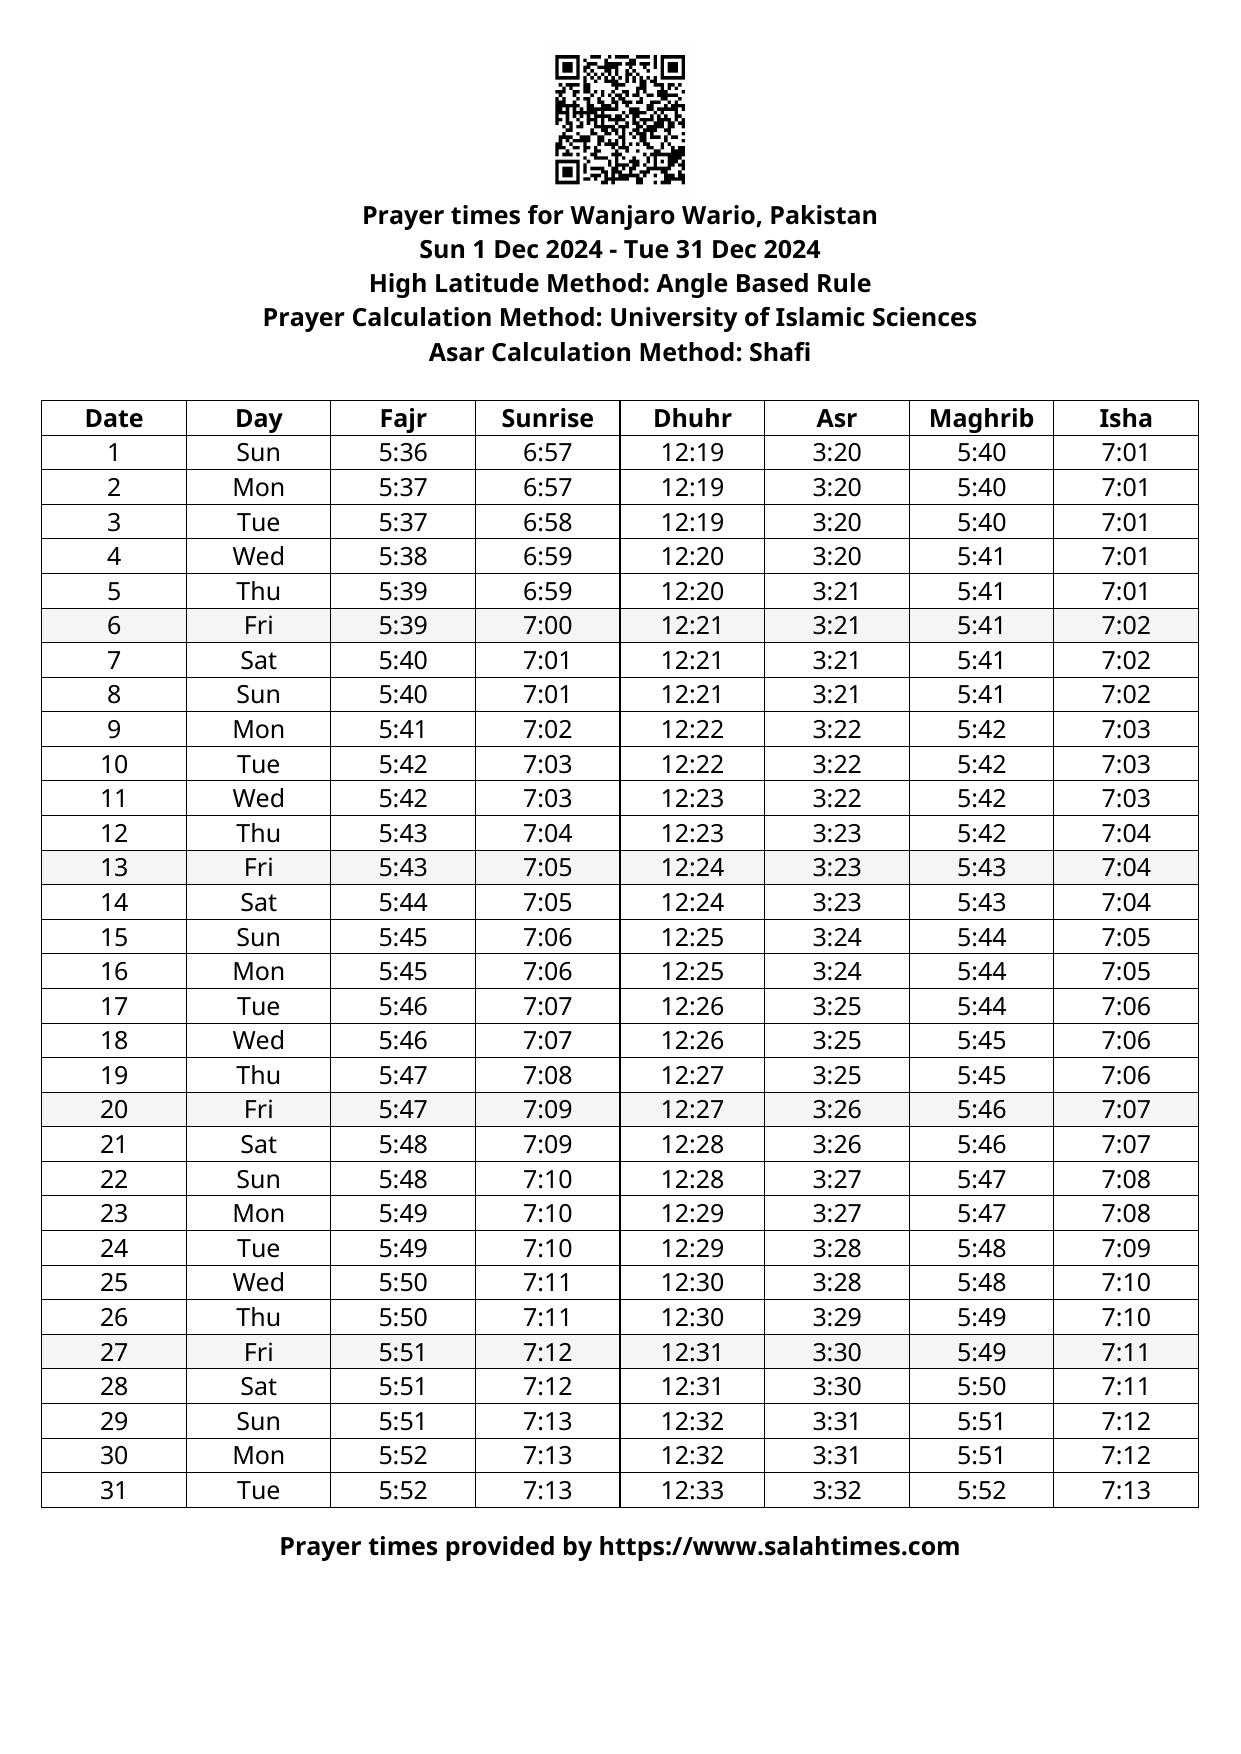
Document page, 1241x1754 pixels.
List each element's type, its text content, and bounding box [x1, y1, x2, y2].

table_cell Fri [187, 851, 330, 884]
table_cell Tue [187, 1231, 330, 1264]
table_cell Tue [187, 747, 330, 780]
table_cell 3:21 [765, 609, 909, 642]
table_cell 5:40 [331, 678, 475, 711]
table_cell 14 [42, 885, 186, 919]
table_cell 7:13 [476, 1439, 619, 1472]
table_cell 12:26 [621, 1024, 764, 1057]
table_cell 5:51 [331, 1369, 475, 1403]
table_cell 5:49 [331, 1231, 475, 1264]
table_cell 3:32 [765, 1473, 909, 1507]
table_cell 7:03 [1054, 747, 1198, 780]
table_cell 7:04 [1054, 816, 1198, 849]
table_cell 5:41 [910, 678, 1053, 711]
table_cell 3:28 [765, 1266, 909, 1299]
table_header Asr [765, 401, 909, 434]
table_cell 12:27 [621, 1058, 764, 1092]
table_cell 5:43 [910, 851, 1053, 884]
text Prayer times provided by https://www.salahtimes.com [42, 1528, 1198, 1563]
table_cell 7:01 [1054, 436, 1198, 469]
table_cell 5:39 [331, 574, 475, 607]
table_header Dhuhr [621, 401, 764, 434]
table_cell 12:33 [621, 1473, 764, 1507]
table_cell 3:20 [765, 436, 909, 469]
table_cell 3:21 [765, 574, 909, 607]
table_cell Fri [187, 1093, 330, 1126]
table_cell 19 [42, 1058, 186, 1092]
table_cell 6:57 [476, 470, 619, 504]
table_cell 7:11 [476, 1300, 619, 1334]
table_cell 8 [42, 678, 186, 711]
table_cell 12:20 [621, 574, 764, 607]
table_header Date [42, 401, 186, 434]
table_cell 5:47 [331, 1093, 475, 1126]
table_cell 3:24 [765, 954, 909, 988]
table_cell 12:24 [621, 851, 764, 884]
table_cell 6 [42, 609, 186, 642]
table_cell 5:41 [331, 712, 475, 746]
table_cell 7:07 [476, 1024, 619, 1057]
table_cell 31 [42, 1473, 186, 1507]
table_cell 5:41 [910, 609, 1053, 642]
table_cell Tue [187, 505, 330, 538]
table_cell 7:09 [476, 1093, 619, 1126]
table_cell 7:05 [1054, 954, 1198, 988]
table_cell Thu [187, 816, 330, 849]
table_cell 3:20 [765, 470, 909, 504]
table_cell 12:26 [621, 989, 764, 1022]
table_cell Tue [187, 989, 330, 1022]
table_cell 3:23 [765, 816, 909, 849]
table_cell 7:02 [1054, 643, 1198, 677]
table_cell 12:19 [621, 436, 764, 469]
table_cell 3 [42, 505, 186, 538]
table_cell 7:10 [1054, 1300, 1198, 1334]
table_cell 5:40 [910, 505, 1053, 538]
table_cell 12:28 [621, 1162, 764, 1195]
table_cell 5:43 [910, 885, 1053, 919]
table_cell 3:25 [765, 1058, 909, 1092]
table_cell 7:02 [1054, 678, 1198, 711]
table_cell 5:44 [910, 989, 1053, 1022]
table_cell 7:12 [476, 1369, 619, 1403]
table_cell 7:13 [476, 1473, 619, 1507]
table_cell 17 [42, 989, 186, 1022]
table_cell 12:32 [621, 1439, 764, 1472]
table_cell 5:51 [331, 1335, 475, 1368]
text Prayer Calculation Method: University of Islamic Sciences [42, 300, 1198, 334]
table_cell 5:42 [331, 747, 475, 780]
table_cell 3:23 [765, 851, 909, 884]
table_header Day [187, 401, 330, 434]
table_cell 7:10 [1054, 1266, 1198, 1299]
table_cell 13 [42, 851, 186, 884]
table_cell 29 [42, 1404, 186, 1437]
table_cell 5:42 [910, 816, 1053, 849]
table_cell 7 [42, 643, 186, 677]
table_cell 5:46 [331, 989, 475, 1022]
table_cell 7:03 [1054, 712, 1198, 746]
table_cell 15 [42, 920, 186, 953]
table_cell 7:01 [1054, 470, 1198, 504]
table_cell 5:43 [331, 816, 475, 849]
table_cell 26 [42, 1300, 186, 1334]
table_header Sunrise [476, 401, 619, 434]
table_cell 7:07 [1054, 1127, 1198, 1161]
table_cell 7:01 [1054, 539, 1198, 573]
table_header Fajr [331, 401, 475, 434]
table_cell 5:45 [331, 920, 475, 953]
table_cell 3:24 [765, 920, 909, 953]
table_cell 7:12 [476, 1335, 619, 1368]
table_cell 2 [42, 470, 186, 504]
table_cell Wed [187, 781, 330, 815]
table_cell 3:22 [765, 712, 909, 746]
table_cell 3:21 [765, 643, 909, 677]
table_cell 5:45 [910, 1058, 1053, 1092]
table_cell 5:41 [910, 539, 1053, 573]
table_cell 5:42 [331, 781, 475, 815]
table_cell 25 [42, 1266, 186, 1299]
table_cell 7:12 [1054, 1404, 1198, 1437]
table_cell Thu [187, 574, 330, 607]
table_cell Wed [187, 1266, 330, 1299]
table_cell 22 [42, 1162, 186, 1195]
table_cell Thu [187, 1058, 330, 1092]
table_cell 7:02 [476, 712, 619, 746]
table_cell 21 [42, 1127, 186, 1161]
table_cell Sun [187, 436, 330, 469]
table_cell 3:27 [765, 1196, 909, 1230]
table_cell 3:21 [765, 678, 909, 711]
table_cell 7:01 [476, 678, 619, 711]
table_cell 5:44 [910, 920, 1053, 953]
table_cell 18 [42, 1024, 186, 1057]
table_cell 3:27 [765, 1162, 909, 1195]
table_cell 6:57 [476, 436, 619, 469]
table_cell 5:42 [910, 781, 1053, 815]
table_cell 7:05 [476, 885, 619, 919]
table_cell 3:30 [765, 1335, 909, 1368]
table_cell 5:50 [910, 1369, 1053, 1403]
table_cell 5:50 [331, 1266, 475, 1299]
table_cell 10 [42, 747, 186, 780]
table_cell 5:48 [331, 1162, 475, 1195]
table_cell 5:45 [910, 1024, 1053, 1057]
table_cell 7:12 [1054, 1439, 1198, 1472]
table_cell 3:26 [765, 1093, 909, 1126]
table_cell 3:22 [765, 781, 909, 815]
table_cell 1 [42, 436, 186, 469]
table_cell 3:25 [765, 989, 909, 1022]
table_cell 5:51 [910, 1404, 1053, 1437]
table_cell 5:40 [331, 643, 475, 677]
table_cell 7:11 [1054, 1335, 1198, 1368]
table_cell Sat [187, 1369, 330, 1403]
table_cell 12:29 [621, 1196, 764, 1230]
table_cell 7:08 [1054, 1162, 1198, 1195]
table_cell 7:09 [476, 1127, 619, 1161]
table_cell Fri [187, 609, 330, 642]
table_cell Sun [187, 920, 330, 953]
table_cell 5:50 [331, 1300, 475, 1334]
table_cell 12:19 [621, 470, 764, 504]
table_cell Wed [187, 1024, 330, 1057]
table_cell 5:43 [331, 851, 475, 884]
table_cell 7:11 [476, 1266, 619, 1299]
table_cell 30 [42, 1439, 186, 1472]
table_cell 3:30 [765, 1369, 909, 1403]
table_cell Sat [187, 643, 330, 677]
table_cell 7:06 [1054, 1024, 1198, 1057]
table_cell 7:03 [476, 781, 619, 815]
table_cell 7:05 [1054, 920, 1198, 953]
table_cell 7:03 [1054, 781, 1198, 815]
table_cell 5:48 [910, 1231, 1053, 1264]
table_cell 7:07 [1054, 1093, 1198, 1126]
table_cell 6:58 [476, 505, 619, 538]
table_cell 5:38 [331, 539, 475, 573]
table_cell 12:23 [621, 816, 764, 849]
table_cell 5:42 [910, 747, 1053, 780]
table_cell 3:23 [765, 885, 909, 919]
table_cell 7:06 [476, 920, 619, 953]
table_cell 12:31 [621, 1369, 764, 1403]
table_cell 7:01 [476, 643, 619, 677]
table_cell 7:13 [1054, 1473, 1198, 1507]
table_cell 5:44 [331, 885, 475, 919]
table_cell 3:20 [765, 539, 909, 573]
table_cell 7:04 [1054, 885, 1198, 919]
table_cell 12:31 [621, 1335, 764, 1368]
table_cell 12:28 [621, 1127, 764, 1161]
table_cell 5:47 [910, 1162, 1053, 1195]
table_cell Sun [187, 1404, 330, 1437]
table_cell 23 [42, 1196, 186, 1230]
table_cell 12:22 [621, 712, 764, 746]
table_cell 12:23 [621, 781, 764, 815]
table_cell 7:03 [476, 747, 619, 780]
table_cell 5:37 [331, 470, 475, 504]
picture [542, 41, 699, 198]
table_cell 5:51 [910, 1439, 1053, 1472]
table_cell 12 [42, 816, 186, 849]
table_cell 3:29 [765, 1300, 909, 1334]
table_cell 7:10 [476, 1231, 619, 1264]
table_cell 5:44 [910, 954, 1053, 988]
table_cell 3:25 [765, 1024, 909, 1057]
table_cell Sat [187, 1127, 330, 1161]
table_cell 3:28 [765, 1231, 909, 1264]
table_cell 12:19 [621, 505, 764, 538]
table_cell Fri [187, 1335, 330, 1368]
table_cell Mon [187, 1439, 330, 1472]
table_cell 7:11 [1054, 1369, 1198, 1403]
table_cell Sat [187, 885, 330, 919]
table_cell 3:26 [765, 1127, 909, 1161]
table_cell 6:59 [476, 539, 619, 573]
table_cell 5:39 [331, 609, 475, 642]
table_cell 12:32 [621, 1404, 764, 1437]
table_cell 5:40 [910, 470, 1053, 504]
table_cell 7:02 [1054, 609, 1198, 642]
table_cell 7:08 [476, 1058, 619, 1092]
table_cell 7:01 [1054, 574, 1198, 607]
table_cell 5:49 [331, 1196, 475, 1230]
table_cell 3:31 [765, 1439, 909, 1472]
table_cell 7:09 [1054, 1231, 1198, 1264]
table_cell 12:25 [621, 954, 764, 988]
table_header Isha [1054, 401, 1198, 434]
table_cell 12:27 [621, 1093, 764, 1126]
table_cell 12:29 [621, 1231, 764, 1264]
text High Latitude Method: Angle Based Rule [42, 266, 1198, 300]
table_cell 5:52 [910, 1473, 1053, 1507]
table_cell 5:52 [331, 1439, 475, 1472]
table_cell 5 [42, 574, 186, 607]
table_cell 5:52 [331, 1473, 475, 1507]
table_cell 5:46 [910, 1127, 1053, 1161]
table_cell 12:21 [621, 678, 764, 711]
table_cell Tue [187, 1473, 330, 1507]
table_cell 7:05 [476, 851, 619, 884]
table_cell 6:59 [476, 574, 619, 607]
table_cell 12:24 [621, 885, 764, 919]
table_cell 12:22 [621, 747, 764, 780]
table_cell 12:20 [621, 539, 764, 573]
table_cell 5:48 [910, 1266, 1053, 1299]
table_cell 5:36 [331, 436, 475, 469]
text Asar Calculation Method: Shafi [42, 334, 1198, 368]
table_cell 12:25 [621, 920, 764, 953]
table_cell 3:31 [765, 1404, 909, 1437]
table_cell 5:49 [910, 1300, 1053, 1334]
table_cell 5:47 [331, 1058, 475, 1092]
text Prayer times for Wanjaro Wario, Pakistan [42, 198, 1198, 232]
table_cell 7:04 [476, 816, 619, 849]
table_cell 7:00 [476, 609, 619, 642]
table_cell 12:30 [621, 1266, 764, 1299]
table_cell 7:10 [476, 1196, 619, 1230]
table_cell Thu [187, 1300, 330, 1334]
table_cell 5:48 [331, 1127, 475, 1161]
table_cell Sun [187, 1162, 330, 1195]
table_cell 5:37 [331, 505, 475, 538]
table_cell 24 [42, 1231, 186, 1264]
table_cell 3:22 [765, 747, 909, 780]
table_cell 5:51 [331, 1404, 475, 1437]
table_cell 4 [42, 539, 186, 573]
table_cell 7:06 [476, 954, 619, 988]
table_cell 12:30 [621, 1300, 764, 1334]
table_cell 12:21 [621, 609, 764, 642]
table_cell 27 [42, 1335, 186, 1368]
table_cell 5:46 [331, 1024, 475, 1057]
table_cell 5:45 [331, 954, 475, 988]
table_cell 7:06 [1054, 989, 1198, 1022]
table_cell Mon [187, 470, 330, 504]
table_cell Mon [187, 712, 330, 746]
table_cell Wed [187, 539, 330, 573]
table_cell 7:04 [1054, 851, 1198, 884]
table_cell 5:40 [910, 436, 1053, 469]
text Sun 1 Dec 2024 - Tue 31 Dec 2024 [42, 232, 1198, 266]
table_cell 5:46 [910, 1093, 1053, 1126]
table_cell 11 [42, 781, 186, 815]
table_cell 3:20 [765, 505, 909, 538]
table_cell 12:21 [621, 643, 764, 677]
table_cell 5:41 [910, 574, 1053, 607]
table_cell 7:10 [476, 1162, 619, 1195]
table_cell 28 [42, 1369, 186, 1403]
table_header Maghrib [910, 401, 1053, 434]
table_cell 5:47 [910, 1196, 1053, 1230]
table_cell 7:06 [1054, 1058, 1198, 1092]
table_cell 7:01 [1054, 505, 1198, 538]
table_cell Mon [187, 1196, 330, 1230]
table_cell 9 [42, 712, 186, 746]
table_cell 16 [42, 954, 186, 988]
table_cell 7:13 [476, 1404, 619, 1437]
table_cell 5:41 [910, 643, 1053, 677]
table_cell 20 [42, 1093, 186, 1126]
table_cell 5:49 [910, 1335, 1053, 1368]
table_cell 7:08 [1054, 1196, 1198, 1230]
table_cell 5:42 [910, 712, 1053, 746]
table_cell Sun [187, 678, 330, 711]
table_cell 7:07 [476, 989, 619, 1022]
table_cell Mon [187, 954, 330, 988]
